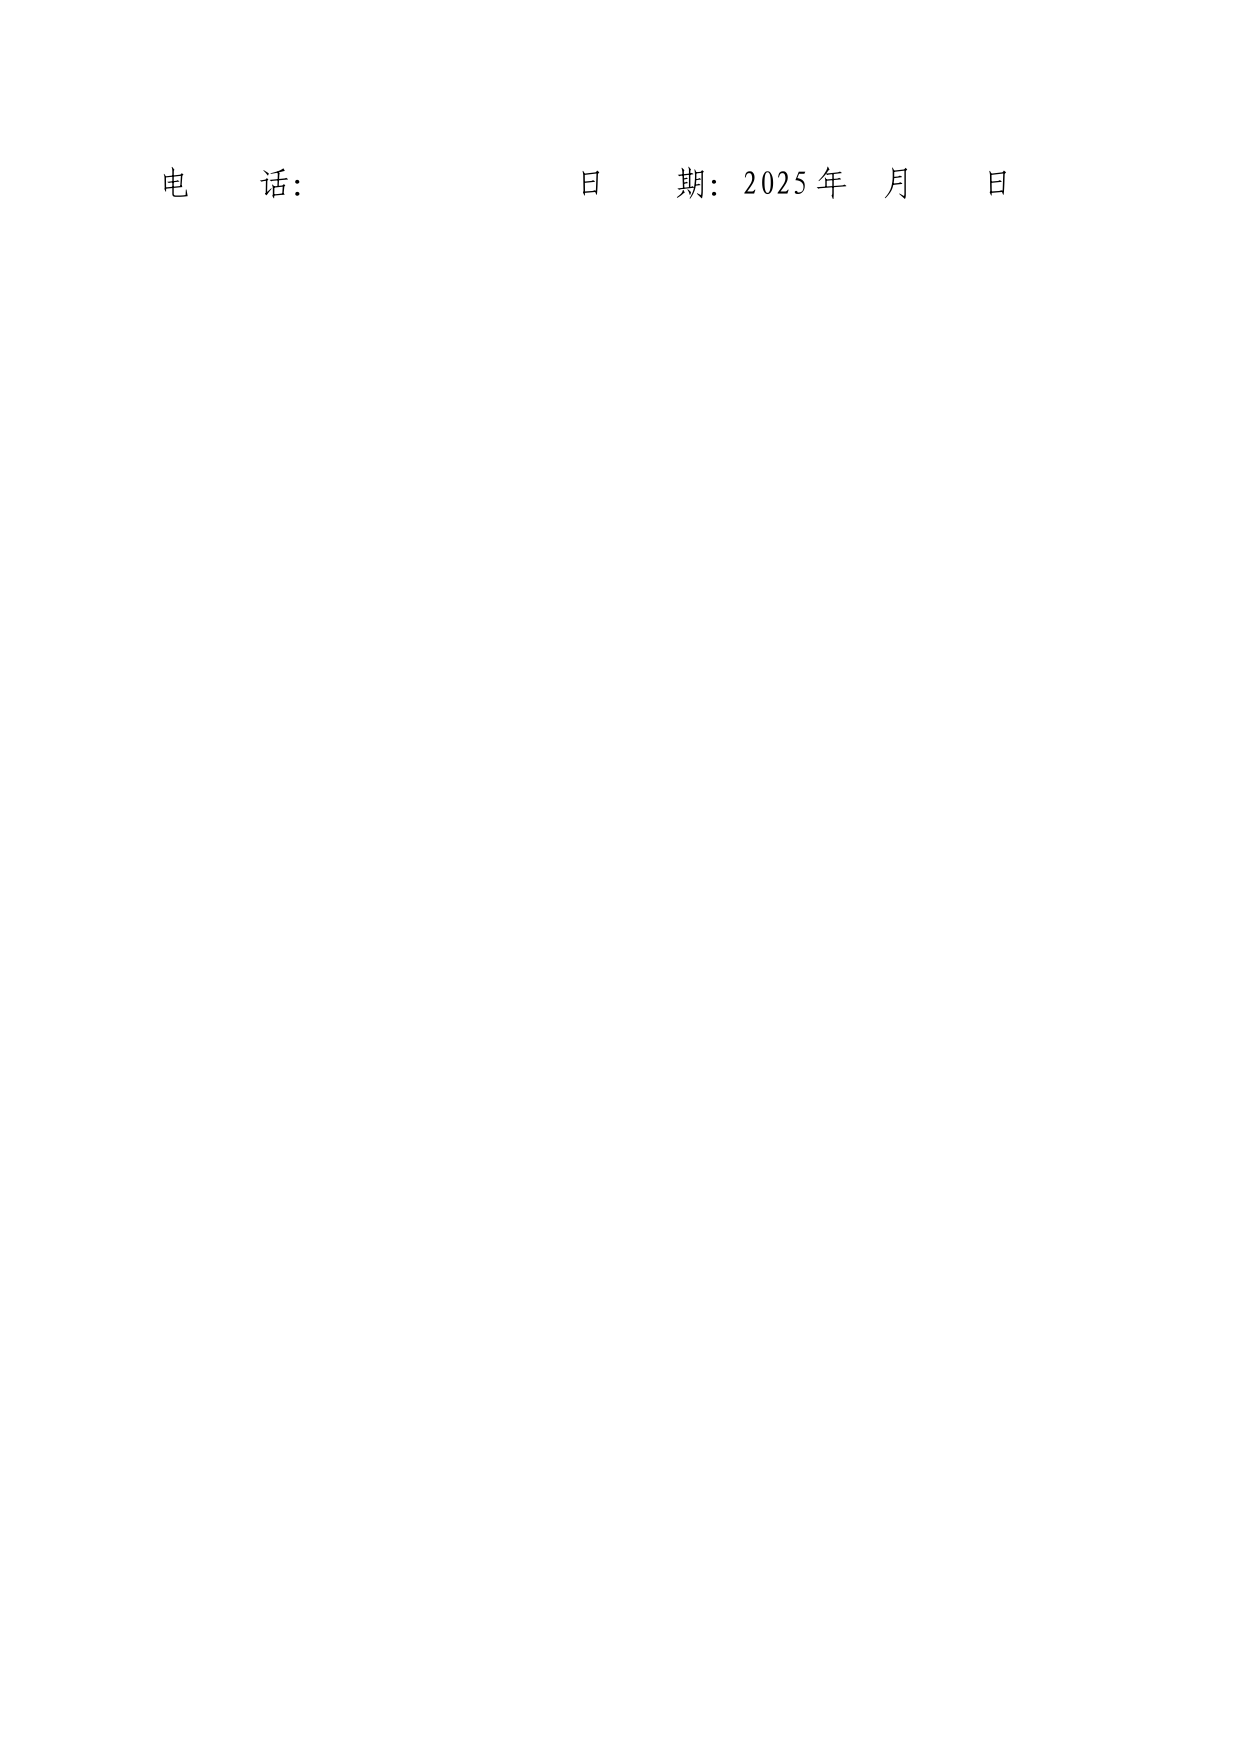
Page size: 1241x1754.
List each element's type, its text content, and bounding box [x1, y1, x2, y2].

subtitle 电 话： 日 期：2025年 月 日 [158, 149, 1082, 214]
